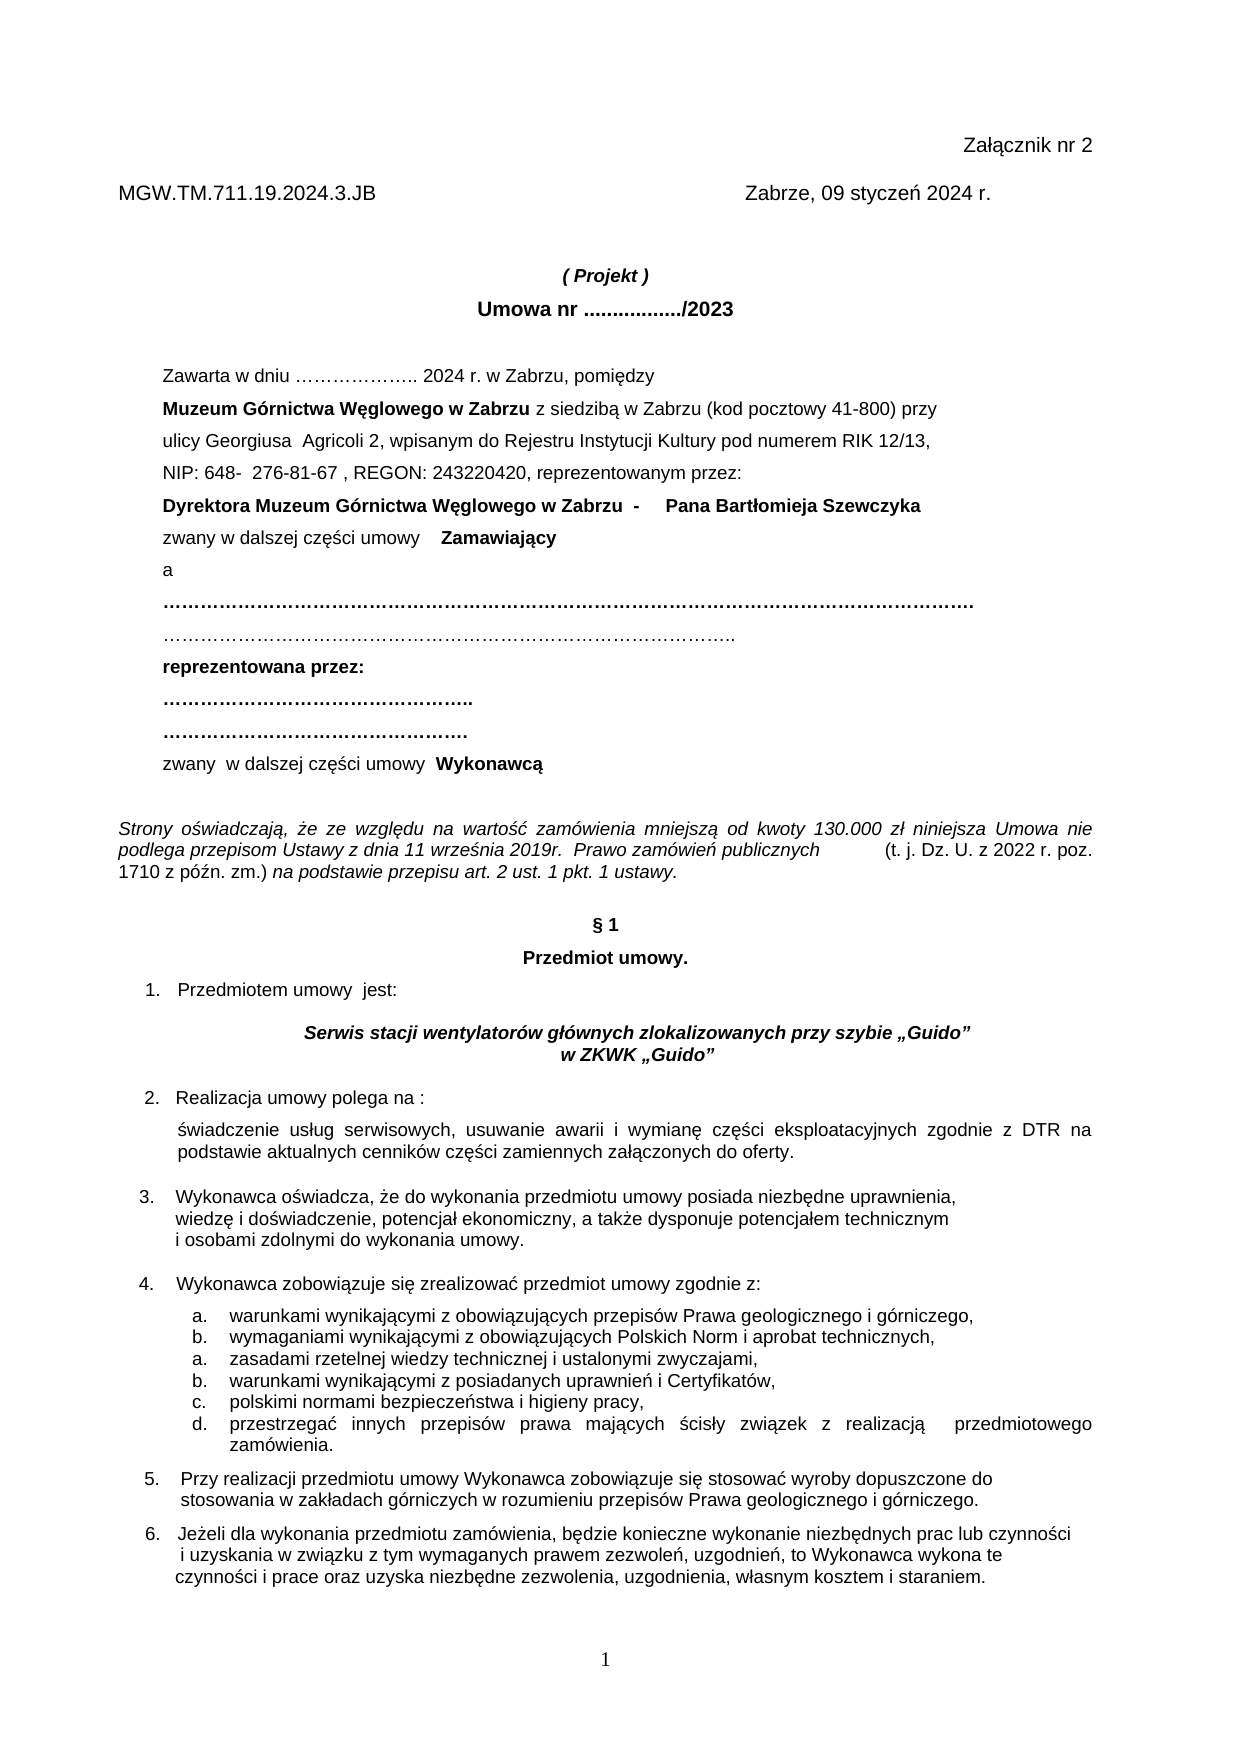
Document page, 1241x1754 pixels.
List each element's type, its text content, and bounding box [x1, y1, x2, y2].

text ……………………………………………………………………………….. [148, 623, 1093, 645]
list Serwis stacji wentylatorów głównych zlokalizowanych przy szybie „Guido” w ZKWK „Guido” [182, 1022, 1093, 1065]
text zwany w dalszej części umowy Zamawiający [148, 527, 1093, 548]
text wiedzę i doświadczenie, potencjał ekonomiczny, a także dysponuje potencjałem technicznym [118, 1208, 1093, 1229]
text a [148, 559, 1093, 581]
text Muzeum Górnictwa Węglowego w Zabrzu z siedzibą w Zabrzu (kod pocztowy 41-800) przy [148, 397, 1093, 419]
text Załącznik nr 2 [44, 133, 1093, 157]
text Przedmiot umowy. [118, 947, 1093, 968]
text Zawarta w dniu ……………….. 2024 r. w Zabrzu, pomiędzy [148, 365, 1093, 387]
text stosowania w zakładach górniczych w rozumieniu przepisów Prawa geologicznego i górniczego. [118, 1489, 1093, 1511]
text Dyrektora Muzeum Górnictwa Węglowego w Zabrzu - Pana Bartłomieja Szewczyka [148, 494, 1093, 516]
text ulicy Georgiusa Agricoli 2, wpisanym do Rejestru Instytucji Kultury pod numerem RIK 12/13, [148, 430, 1093, 451]
list wymaganiami wynikającymi z obowiązujących Polskich Norm i aprobat technicznych, [192, 1326, 1093, 1348]
text i uzyskania w związku z tym wymaganych prawem zezwoleń, uzgodnień, to Wykonawca wykona te [138, 1544, 1093, 1566]
text świadczenie usług serwisowych, usuwanie awarii i wymianę części eksploatacyjnych zgodnie z DTR na podstawie aktualnych cenników części zamiennych załączonych do oferty. [177, 1119, 1093, 1162]
text ( Projekt ) [118, 265, 1093, 286]
text ………………………………………….. [148, 688, 1093, 710]
text czynności i prace oraz uzyska niezbędne zezwolenia, uzgodnienia, własnym kosztem i staraniem. [138, 1566, 1093, 1587]
text …………………………………………………………………………………………………………………. [148, 591, 1093, 613]
text zwany w dalszej części umowy Wykonawcą [148, 753, 1093, 774]
list Wykonawca zobowiązuje się zrealizować przedmiot umowy zgodnie z: [138, 1272, 1093, 1294]
text Umowa nr ................./2023 [118, 297, 1093, 321]
text MGW.TM.711.19.2024.3.JB Zabrze, 09 styczeń 2024 r. [118, 181, 1093, 205]
text Strony oświadczają, że ze względu na wartość zamówienia mniejszą od kwoty 130.000 zł niniejsza Umowa nie podlega przepisom Ustawy z dnia 11 września 2019r. Prawo zamówień publicznych (t. j. Dz. U. z 2022 r. poz. 1710 z późn. zm.) na podstawie przepisu art. 2 ust. 1 pkt. 1 ustawy. [118, 817, 1093, 882]
list warunkami wynikającymi z posiadanych uprawnień i Certyfikatów, [192, 1369, 1093, 1391]
text reprezentowana przez: [148, 656, 1093, 677]
text i osobami zdolnymi do wykonania umowy. [118, 1229, 1093, 1251]
text 2. Realizacja umowy polega na : [118, 1087, 1093, 1108]
list przestrzegać innych przepisów prawa mających ścisły związek z realizacją przedmiotowego zamówienia. [192, 1412, 1093, 1456]
list Przedmiotem umowy jest: [145, 979, 1093, 1000]
list polskimi normami bezpieczeństwa i higieny pracy, [192, 1391, 1093, 1412]
list zasadami rzetelnej wiedzy technicznej i ustalonymi zwyczajami, [192, 1348, 1093, 1369]
text NIP: 648- 276-81-67 , REGON: 243220420, reprezentowanym przez: [148, 462, 1093, 484]
list Jeżeli dla wykonania przedmiotu zamówienia, będzie konieczne wykonanie niezbędnych prac lub czynności [145, 1523, 1093, 1544]
text 5. Przy realizacji przedmiotu umowy Wykonawca zobowiązuje się stosować wyroby dopuszczone do [118, 1468, 1093, 1489]
text …………………………………………. [148, 720, 1093, 742]
list warunkami wynikającymi z obowiązujących przepisów Prawa geologicznego i górniczego, [192, 1305, 1093, 1326]
text 3. Wykonawca oświadcza, że do wykonania przedmiotu umowy posiada niezbędne uprawnienia, [118, 1186, 1093, 1208]
text § 1 [118, 914, 1093, 936]
